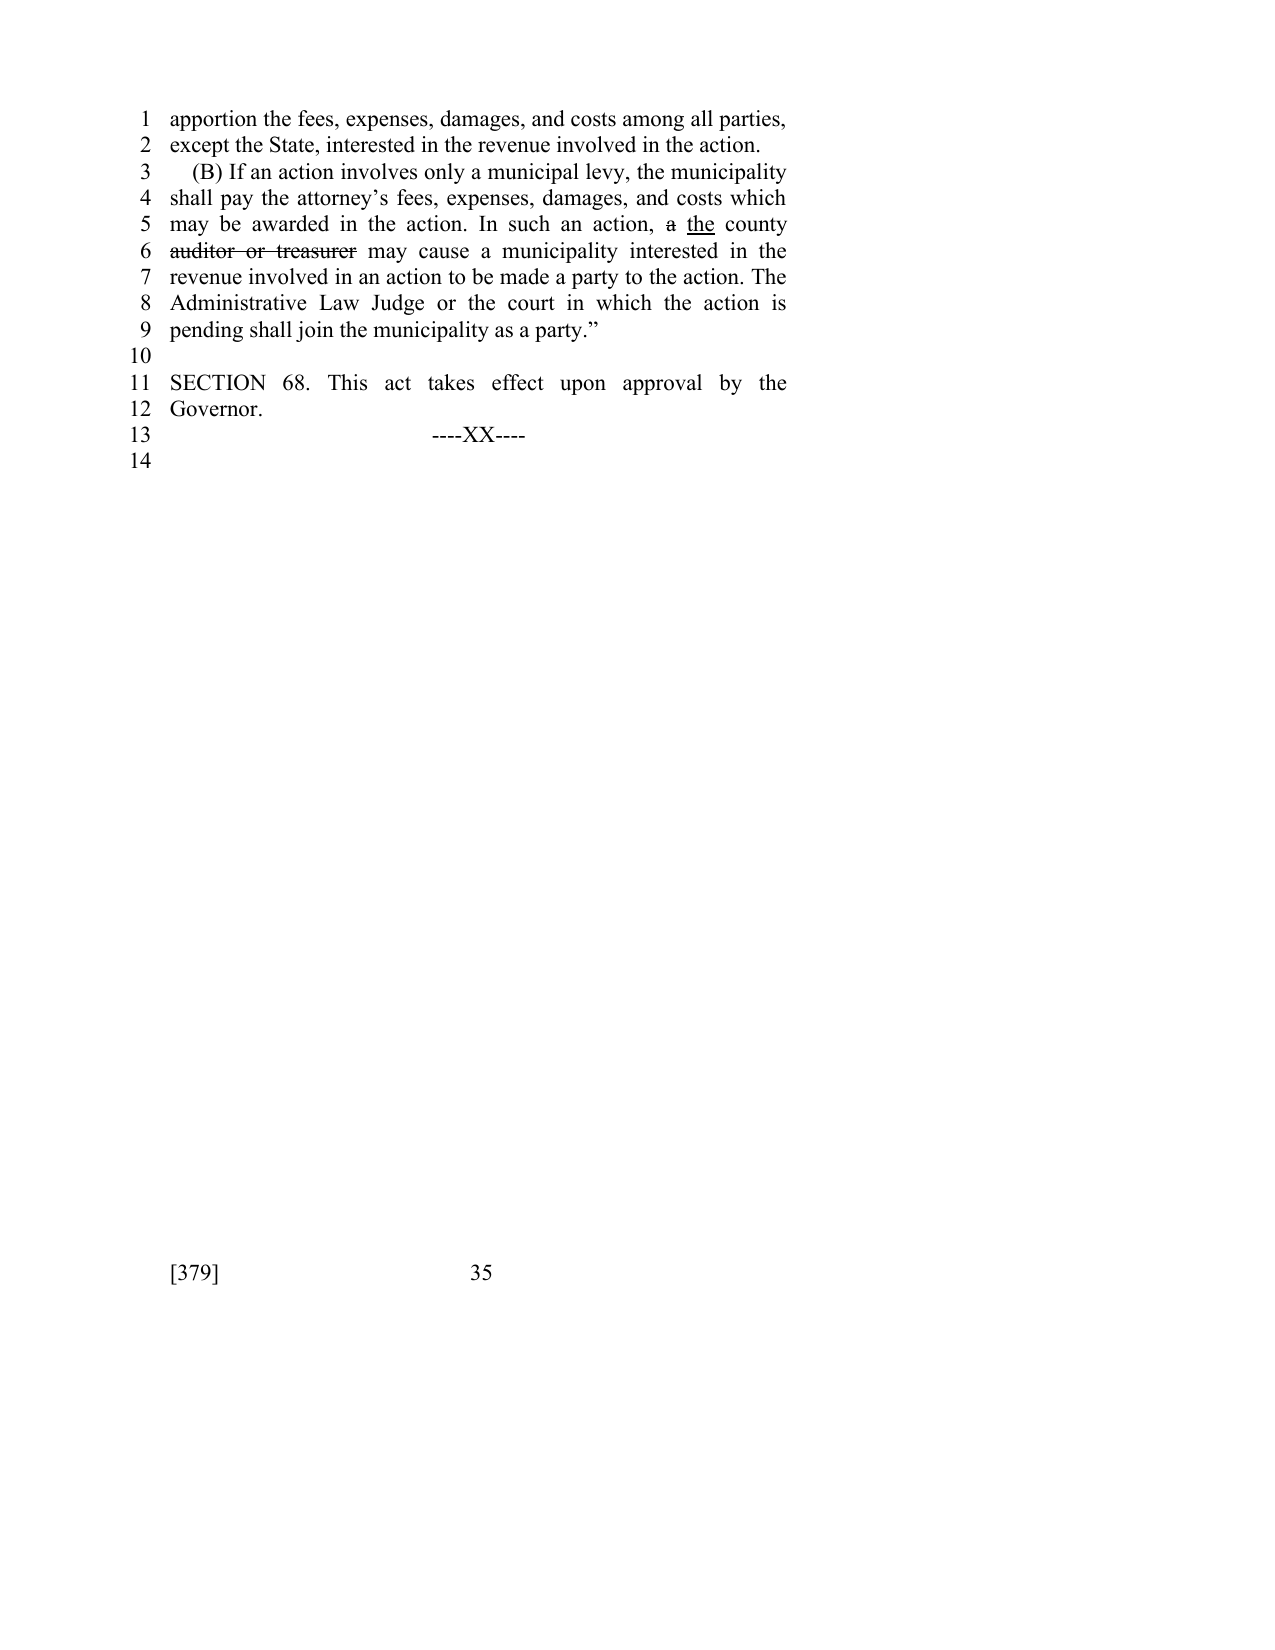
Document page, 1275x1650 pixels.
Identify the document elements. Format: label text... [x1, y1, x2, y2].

text ----XX---- [169, 421, 787, 448]
text (B) If an action involves only a municipal levy, the municipality shall pay the attorney’s fees, expenses, damages, and costs which may be awarded in the action. In such an action, a the county auditor or treasurer may cause a municipality interested in the revenue involved in an action to be made a party to the action. The Administrative Law Judge or the court in which the action is pending shall join the municipality as a party.” [169, 158, 787, 342]
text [169, 105, 787, 158]
text SECTION 68. This act takes effect upon approval by the Governor. [169, 368, 787, 421]
